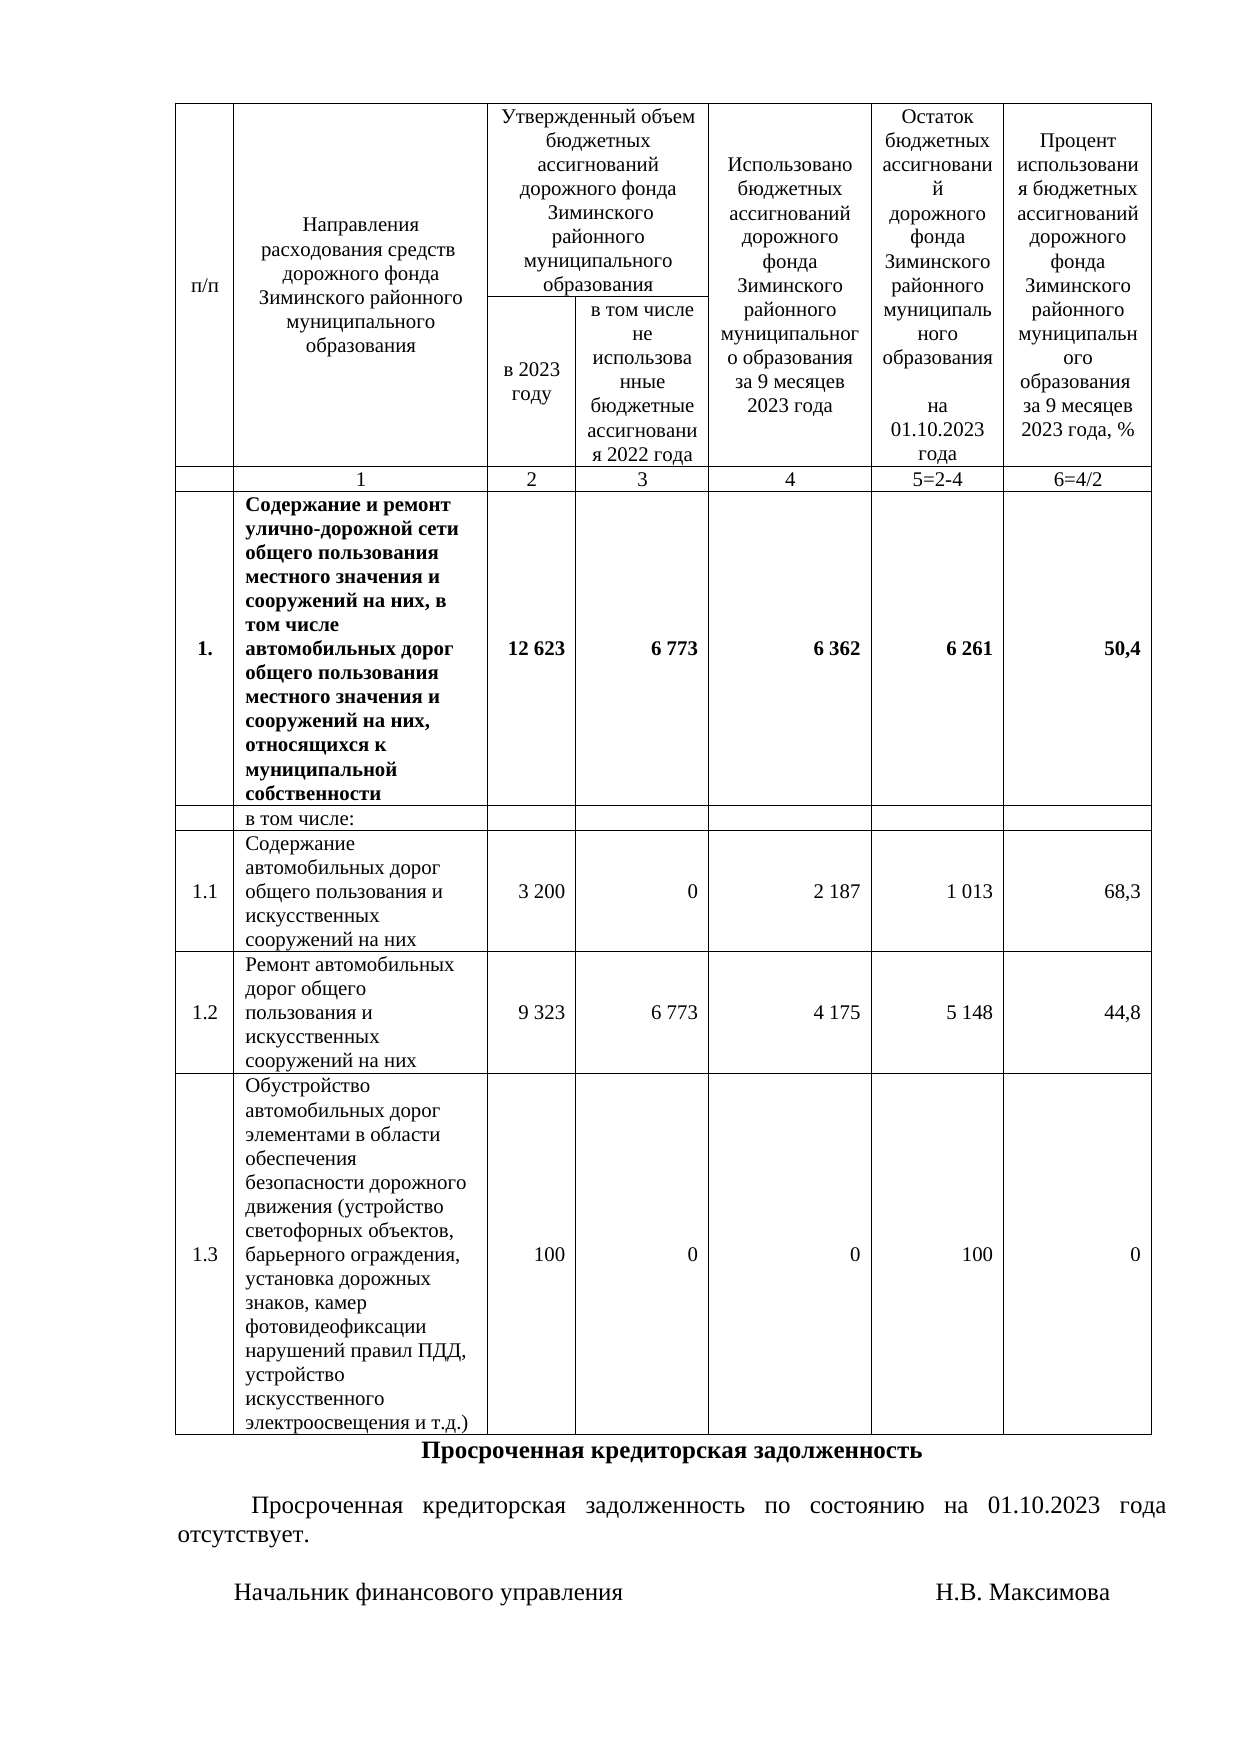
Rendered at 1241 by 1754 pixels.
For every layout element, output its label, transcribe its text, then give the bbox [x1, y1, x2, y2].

table_cell в 2023 году [488, 297, 575, 466]
table_cell Содержание автомобильных дорог общего пользования и искусственных сооружений на них [234, 831, 487, 951]
table_cell [176, 806, 233, 830]
table_cell 3 200 [488, 831, 575, 951]
table_cell 100 [872, 1074, 1003, 1434]
table_cell Обустройство автомобильных дорог элементами в области обеспечения безопасности дорожного движения (устройство светофорных объектов, барьерного ограждения, установка дорожных знаков, камер фотовидеофиксации нарушений правил ПДД, устройство искусственного электроосвещения и т.д.) [234, 1074, 487, 1434]
table_cell [872, 806, 1003, 830]
table_cell в том числе: [234, 806, 487, 830]
table_cell [576, 806, 708, 830]
table_cell 3 [576, 467, 708, 491]
table_cell 4 [709, 467, 871, 491]
table_header Направления расходования средств дорожного фонда Зиминского районного муниципального образования [234, 104, 487, 466]
table_cell 1 [234, 467, 487, 491]
table_cell [488, 806, 575, 830]
text Просроченная кредиторская задолженность по состоянию на 01.10.2023 года отсутствует. [177, 1491, 1167, 1548]
table_cell в том числе не использованные бюджетные ассигнования 2022 года [576, 297, 708, 466]
table_cell 6 773 [576, 952, 708, 1072]
table_cell 6 773 [576, 492, 708, 804]
table_cell 5=2-4 [872, 467, 1003, 491]
table_cell 6 362 [709, 492, 871, 804]
table_cell 0 [576, 831, 708, 951]
table_cell 0 [709, 1074, 871, 1434]
table_cell 6 261 [872, 492, 1003, 804]
table_cell 1 013 [872, 831, 1003, 951]
table_cell 4 175 [709, 952, 871, 1072]
table_cell 9 323 [488, 952, 575, 1072]
table_cell 50,4 [1004, 492, 1151, 804]
table_header Остаток бюджетных ассигнований дорожного фонда Зиминского районного муниципального образования на 01.10.2023 года [872, 104, 1003, 466]
table_cell 44,8 [1004, 952, 1151, 1072]
table_header п/п [176, 104, 233, 466]
table_header Использовано бюджетных ассигнований дорожного фонда Зиминского районного муниципального образования за 9 месяцев 2023 года [709, 104, 871, 466]
table_cell 1.2 [176, 952, 233, 1072]
table_header Утвержденный объем бюджетных ассигнований дорожного фонда Зиминского районного муниципального образования [488, 104, 708, 296]
table_cell [709, 806, 871, 830]
table_cell 5 148 [872, 952, 1003, 1072]
text Просроченная кредиторская задолженность [177, 1435, 1167, 1464]
table_cell 6=4/2 [1004, 467, 1151, 491]
table_cell 2 187 [709, 831, 871, 951]
table_cell 1.3 [176, 1074, 233, 1434]
table_cell [1004, 806, 1151, 830]
text Начальник финансового управления Н.В. Максимова [177, 1577, 1167, 1606]
table_cell 0 [1004, 1074, 1151, 1434]
table_cell 2 [488, 467, 575, 491]
table_cell Ремонт автомобильных дорог общего пользования и искусственных сооружений на них [234, 952, 487, 1072]
table_cell 1. [176, 492, 233, 804]
table_cell 100 [488, 1074, 575, 1434]
table_cell [176, 467, 233, 491]
table_cell 0 [576, 1074, 708, 1434]
table_cell 12 623 [488, 492, 575, 804]
table_cell Содержание и ремонт улично-дорожной сети общего пользования местного значения и сооружений на них, в том числе автомобильных дорог общего пользования местного значения и сооружений на них, относящихся к муниципальной собственности [234, 492, 487, 804]
table_cell 1.1 [176, 831, 233, 951]
table_header Процент использования бюджетных ассигнований дорожного фонда Зиминского районного муниципального образования за 9 месяцев 2023 года, % [1004, 104, 1151, 466]
table_cell 68,3 [1004, 831, 1151, 951]
